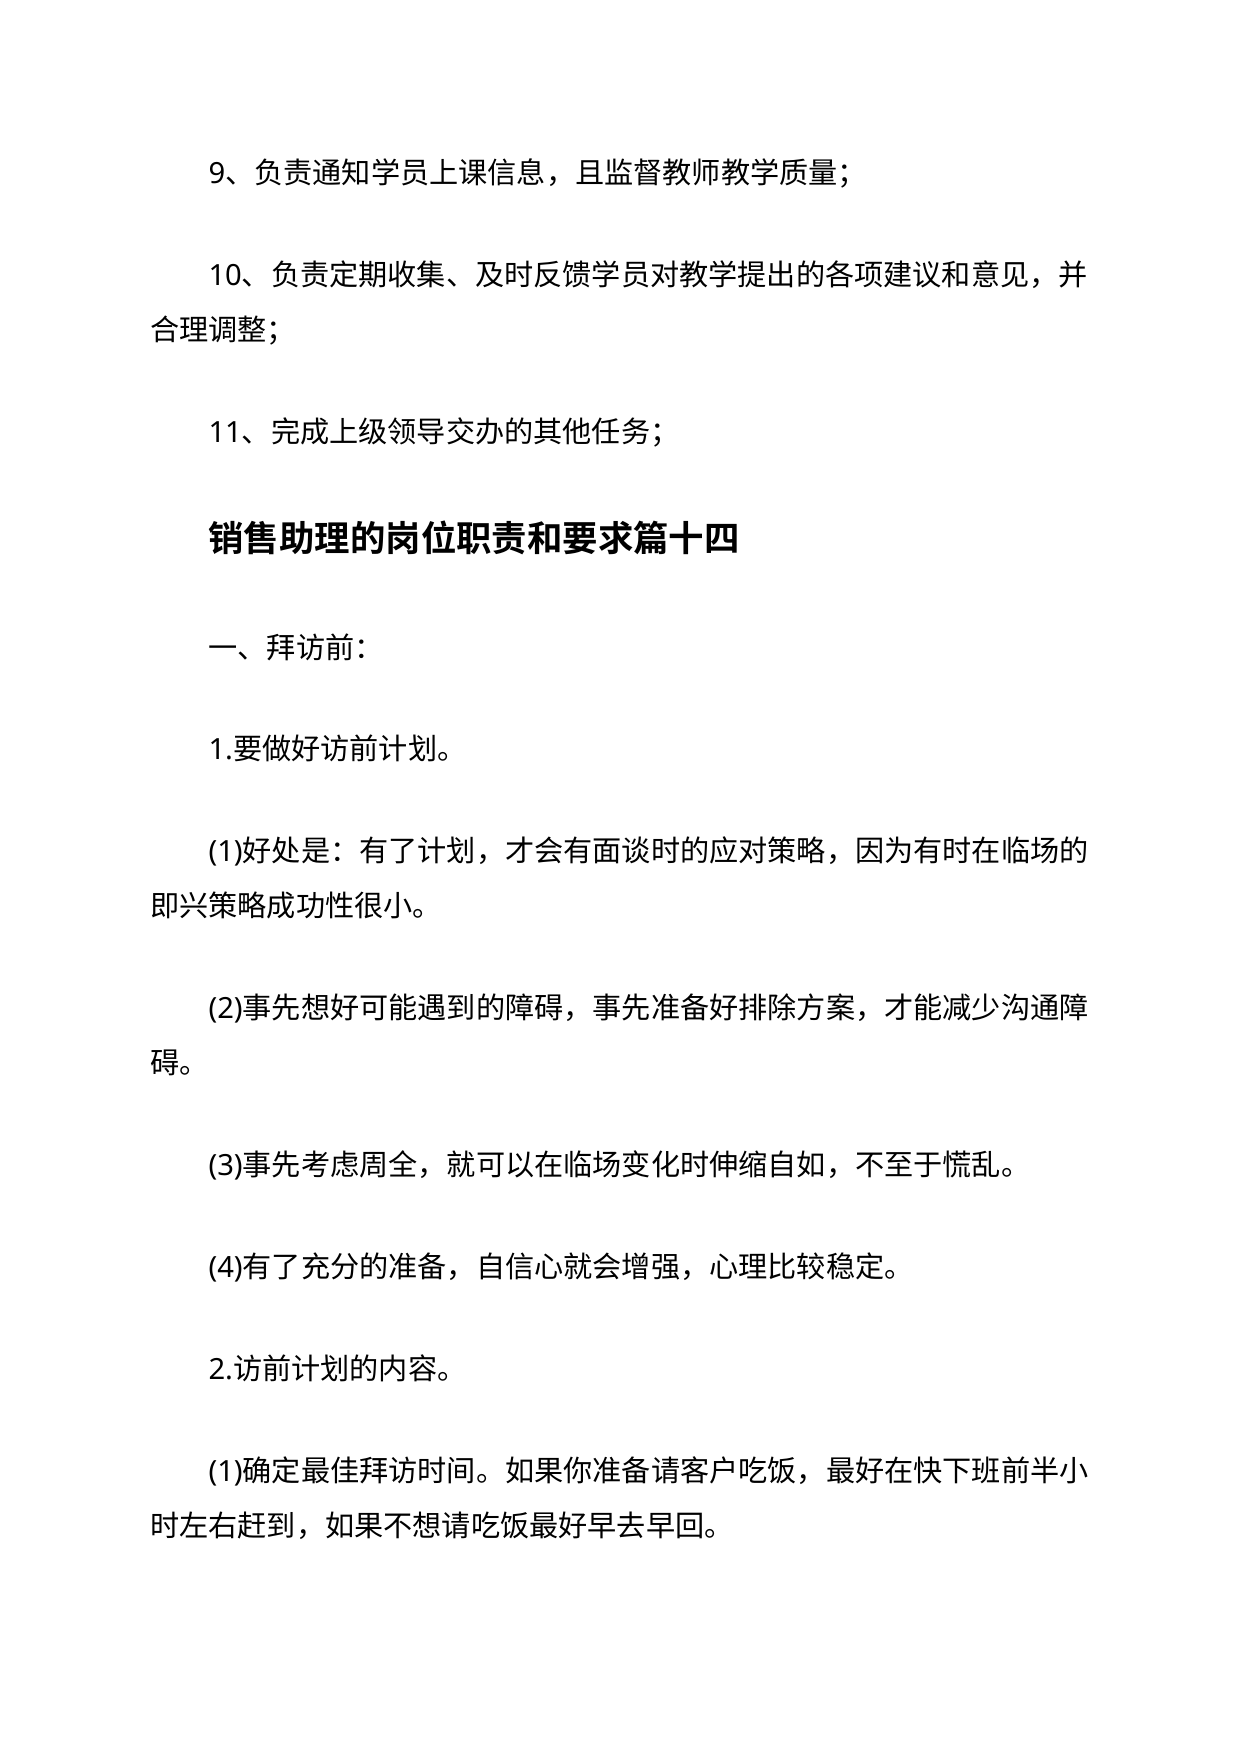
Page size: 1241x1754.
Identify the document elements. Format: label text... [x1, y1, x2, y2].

text (1)确定最佳拜访时间。如果你准备请客户吃饭，最好在快下班前半小时左右赶到，如果不想请吃饭最好早去早回。 [150, 1447, 1090, 1545]
text 一、拜访前： [150, 624, 1090, 666]
text 11、完成上级领导交办的其他任务； [150, 409, 1090, 451]
text (3)事先考虑周全，就可以在临场变化时伸缩自如，不至于慌乱。 [150, 1141, 1090, 1184]
text 2.访前计划的内容。 [150, 1345, 1090, 1388]
text 销售助理的岗位职责和要求篇十四 [150, 511, 1090, 562]
text (1)好处是：有了计划，才会有面谈时的应对策略，因为有时在临场的即兴策略成功性很小。 [150, 828, 1090, 925]
text (4)有了充分的准备，自信心就会增强，心理比较稳定。 [150, 1243, 1090, 1286]
text (2)事先想好可能遇到的障碍，事先准备好排除方案，才能减少沟通障碍。 [150, 985, 1090, 1082]
text 10、负责定期收集、及时反馈学员对教学提出的各项建议和意见，并合理调整； [150, 252, 1090, 349]
text 1.要做好访前计划。 [150, 726, 1090, 768]
text 9、负责通知学员上课信息，且监督教师教学质量； [150, 150, 1090, 192]
